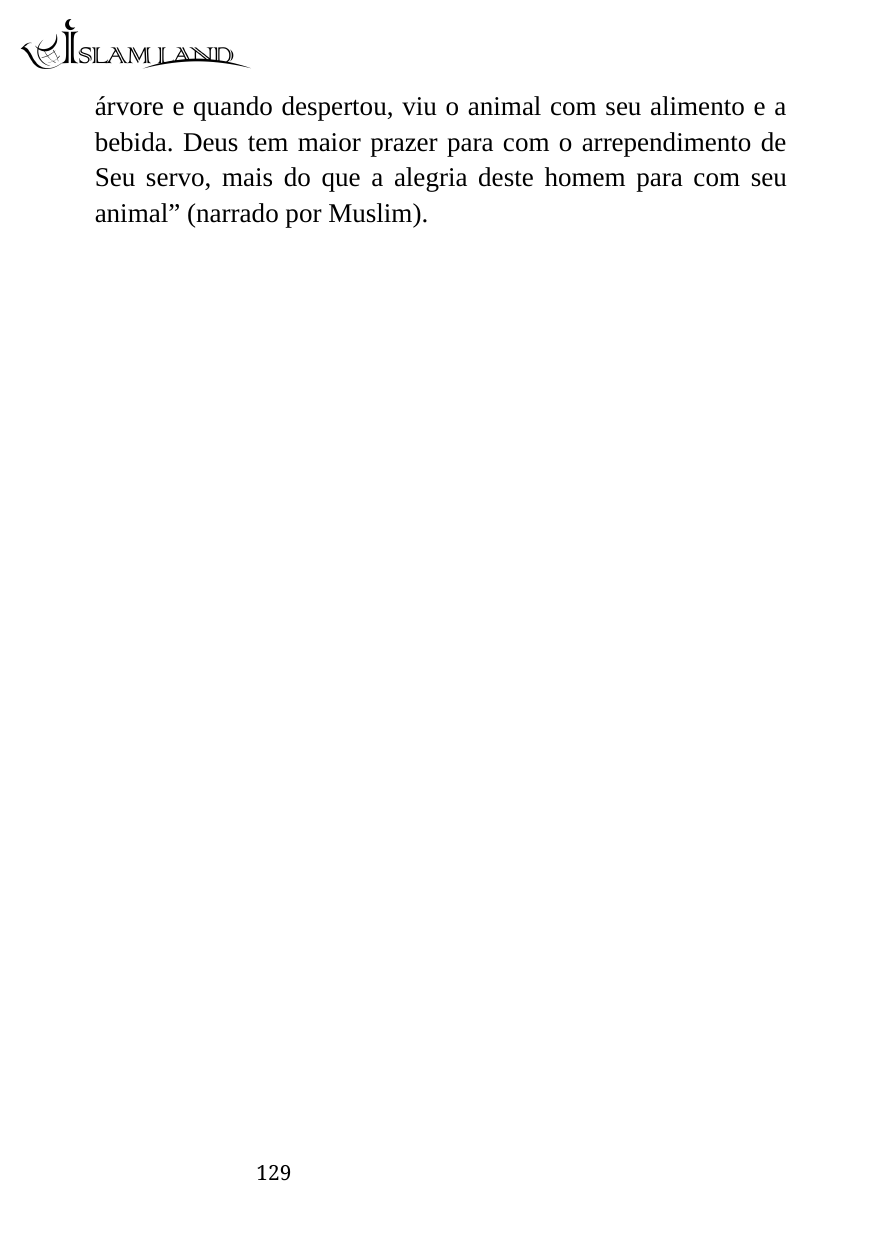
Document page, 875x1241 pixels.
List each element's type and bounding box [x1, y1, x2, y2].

text [94, 90, 788, 228]
picture [20, 19, 252, 69]
